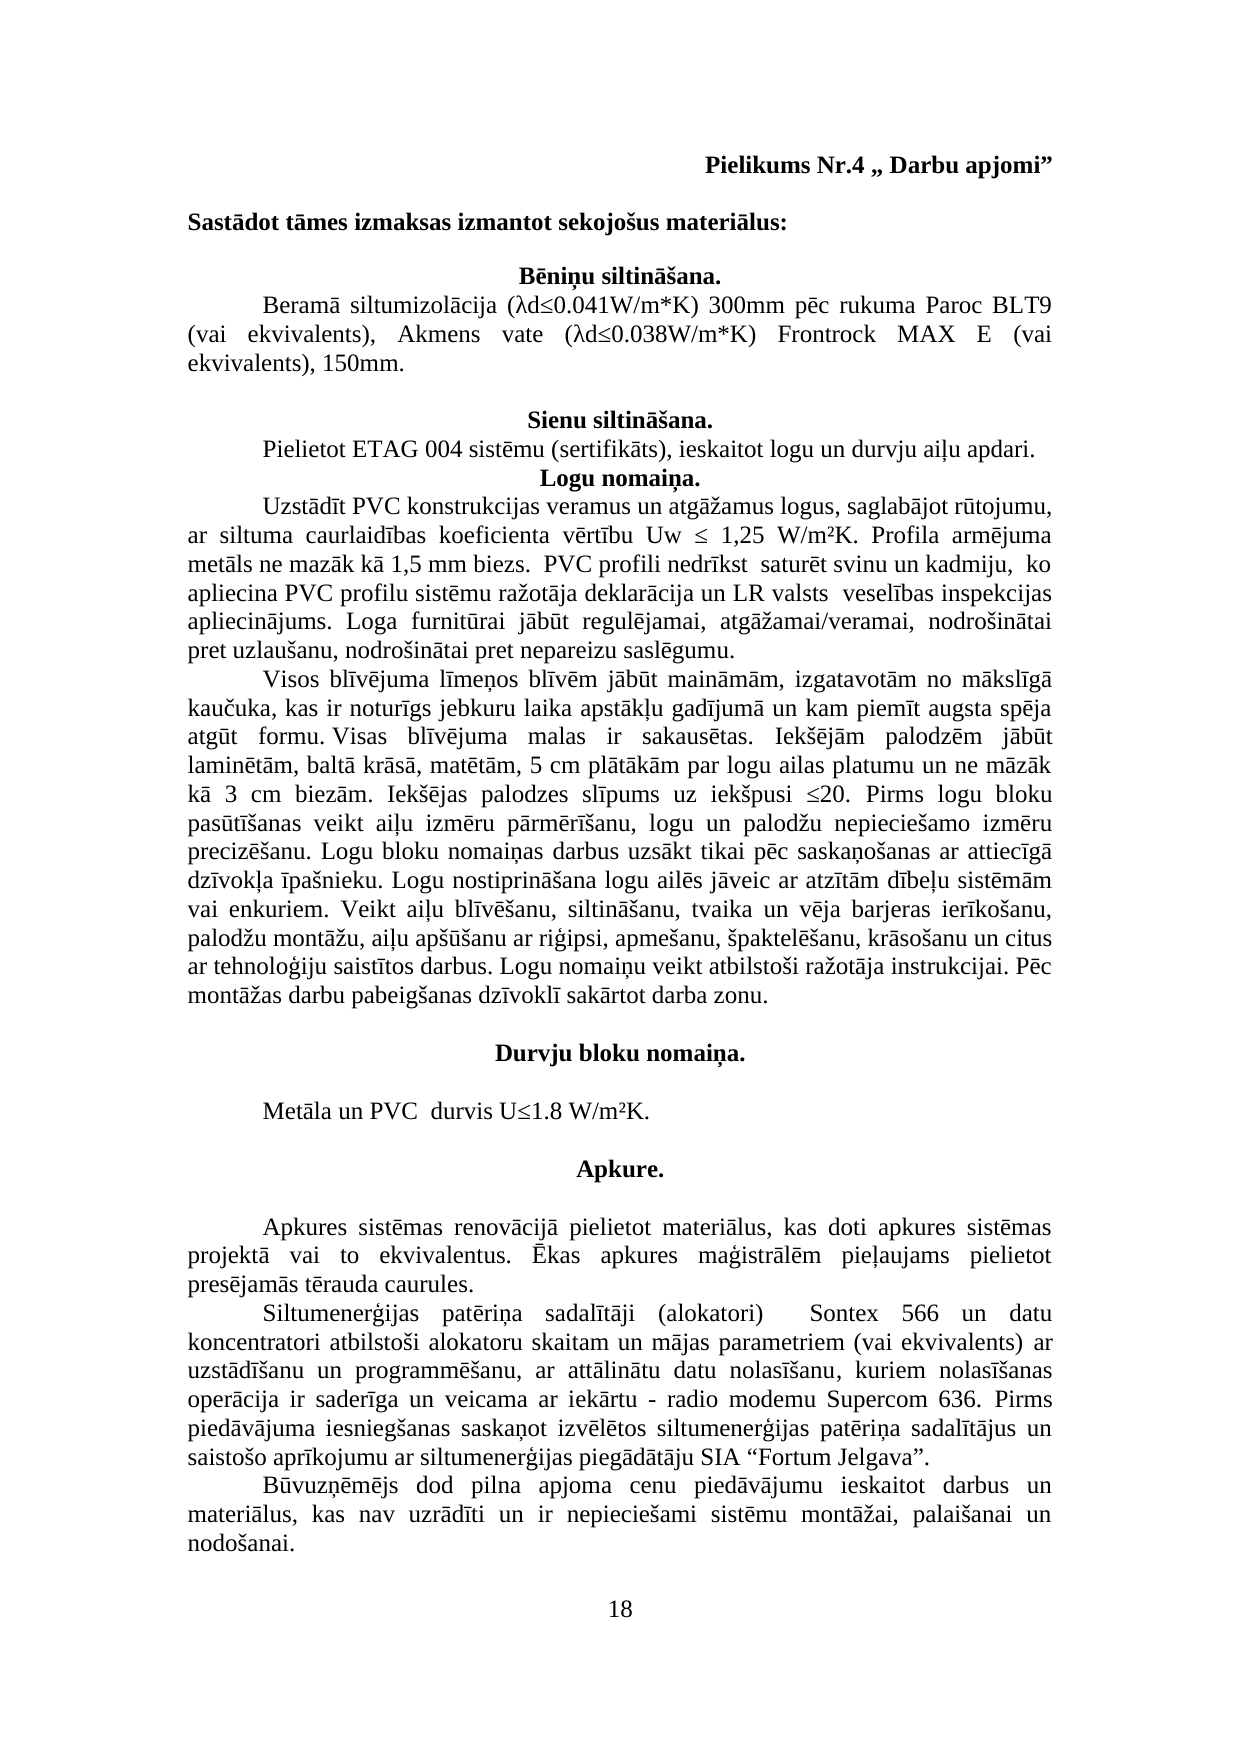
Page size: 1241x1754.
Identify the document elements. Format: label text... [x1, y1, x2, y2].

text Logu nomaiņa. [187, 463, 1053, 491]
text Apkures sistēmas renovācijā pielietot materiālus, kas doti apkures sistēmas projektā vai to ekvivalentus. Ēkas apkures maģistrālēm pieļaujams pielietot presējamās tērauda caurules. [187, 1212, 1053, 1298]
text Beramā siltumizolācija (λd≤0.041W/m*K) 300mm pēc rukuma Paroc BLT9 (vai ekvivalents), Akmens vate (λd≤0.038W/m*K) Frontrock MAX E (vai ekvivalents), 150mm. [187, 290, 1053, 376]
text Visos blīvējuma līmeņos blīvēm jābūt maināmām, izgatavotām no mākslīgā kaučuka, kas ir noturīgs jebkuru laika apstākļu gadījumā un kam piemīt augsta spēja atgūt formu. Visas blīvējuma malas ir sakausētas. Iekšējām palodzēm jābūt laminētām, baltā krāsā, matētām, 5 cm plātākām par logu ailas platumu un ne māzāk kā 3 cm biezām. Iekšējas palodzes slīpums uz iekšpusi ≤20. Pirms logu bloku pasūtīšanas veikt aiļu izmēru pārmērīšanu, logu un palodžu nepieciešamo izmēru precizēšanu. Logu bloku nomaiņas darbus uzsākt tikai pēc saskaņošanas ar attiecīgā dzīvokļa īpašnieku. Logu nostiprināšana logu ailēs jāveic ar atzītām dībeļu sistēmām vai enkuriem. Veikt aiļu blīvēšanu, siltināšanu, tvaika un vēja barjeras ierīkošanu, palodžu montāžu, aiļu apšūšanu ar riģipsi, apmešanu, špaktelēšanu, krāsošanu un citus ar tehnoloģiju saistītos darbus. Logu nomaiņu veikt atbilstoši ražotāja instrukcijai. Pēc montāžas darbu pabeigšanas dzīvoklī sakārtot darba zonu. [187, 664, 1053, 1009]
text Bēniņu siltināšana. [187, 261, 1053, 290]
text Sienu siltināšana. [187, 405, 1053, 434]
text Uzstādīt PVC konstrukcijas veramus un atgāžamus logus, saglabājot rūtojumu, ar siltuma caurlaidības koeficienta vērtību Uw ≤ 1,25 W/m²K. Profila armējuma metāls ne mazāk kā 1,5 mm biezs. PVC profili nedrīkst saturēt svinu un kadmiju, ko apliecina PVC profilu sistēmu ražotāja deklarācija un LR valsts veselības inspekcijas apliecinājums. Loga furnitūrai jābūt regulējamai, atgāžamai/veramai, nodrošinātai pret uzlaušanu, nodrošinātai pret nepareizu saslēgumu. [187, 491, 1053, 664]
text Siltumenerģijas patēriņa sadalītāji (alokatori) Sontex 566 un datu koncentratori atbilstoši alokatoru skaitam un mājas parametriem (vai ekvivalents) ar uzstādīšanu un programmēšanu, ar attālinātu datu nolasīšanu, kuriem nolasīšanas operācija ir saderīga un veicama ar iekārtu - radio modemu Supercom 636. Pirms piedāvājuma iesniegšanas saskaņot izvēlētos siltumenerģijas patēriņa sadalītājus un saistošo aprīkojumu ar siltumenerģijas piegādātāju SIA “Fortum Jelgava”. [187, 1298, 1053, 1471]
text Metāla un PVC durvis U≤1.8 W/m²K. [187, 1096, 1053, 1125]
text Durvju bloku nomaiņa. [187, 1038, 1053, 1067]
text Apkure. [187, 1154, 1053, 1183]
text Būvuzņēmējs dod pilna apjoma cenu piedāvājumu ieskaitot darbus un materiālus, kas nav uzrādīti un ir nepieciešami sistēmu montāžai, palaišanai un nodošanai. [187, 1471, 1053, 1557]
text Sastādot tāmes izmaksas izmantot sekojošus materiālus: [187, 207, 1053, 236]
text Pielietot ETAG 004 sistēmu (sertifikāts), ieskaitot logu un durvju aiļu apdari. [187, 434, 1053, 463]
text Pielikums Nr.4 „ Darbu apjomi” [187, 150, 1053, 179]
